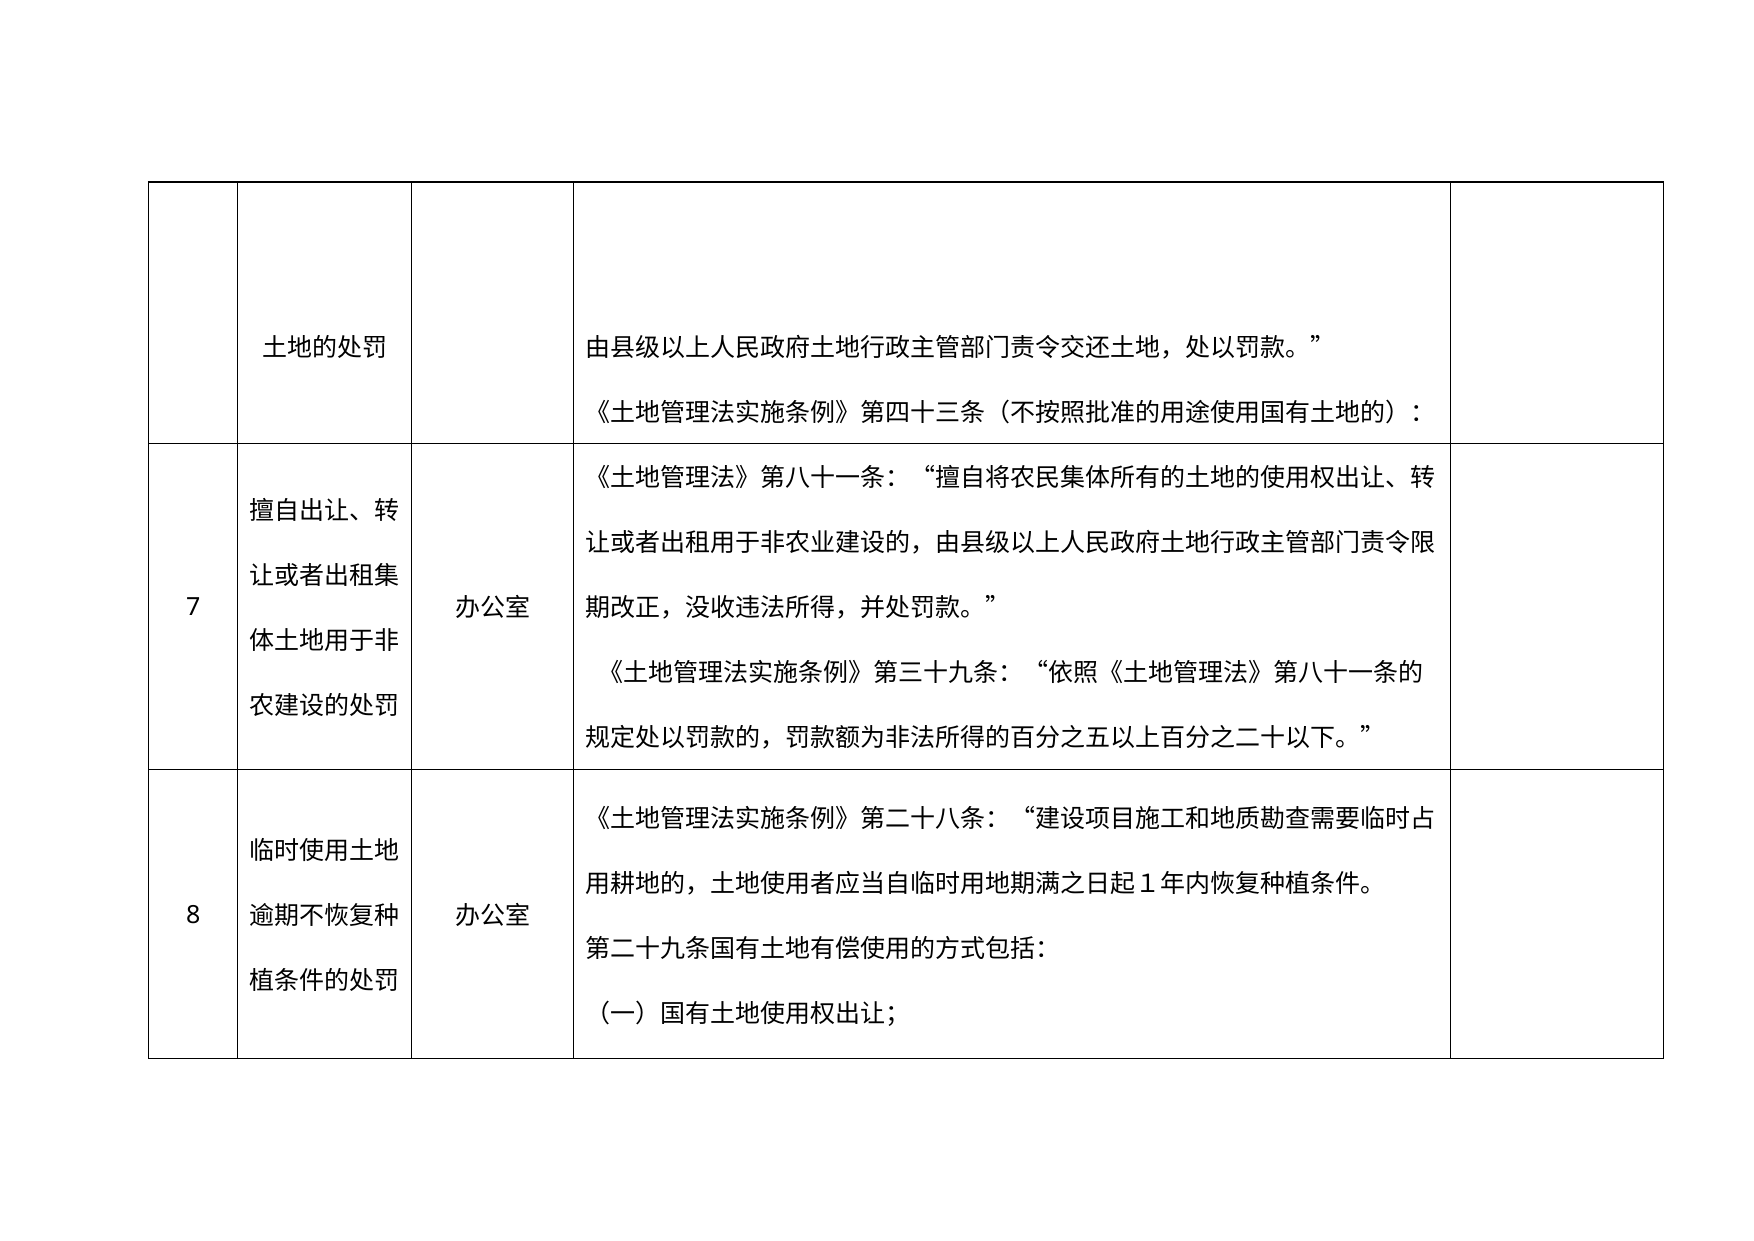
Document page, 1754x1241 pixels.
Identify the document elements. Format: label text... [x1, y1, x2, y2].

table_cell [1451, 770, 1663, 1058]
table_cell 7 [149, 444, 237, 768]
table_cell 临时使用土地逾期不恢复种植条件的处罚 [238, 770, 411, 1058]
table_cell 办公室 [412, 444, 573, 768]
table_cell 擅自出让、转让或者出租集体土地用于非农建设的处罚 [238, 444, 411, 768]
table_cell 办公室 [412, 770, 573, 1058]
table_cell 《土地管理法》第八十一条：“擅自将农民集体所有的土地的使用权出让、转让或者出租用于非农业建设的，由县级以上人民政府土地行政主管部门责令限期改正，没收违法所得，并处罚款。” 《土地管理法实施条例》第三十九条：“依照《土地管理法》第八十一条的规定处以罚款的，罚款额为非法所得的百分之五以上百分之二十以下。” [574, 444, 1450, 768]
table_cell 《土地管理法实施条例》第二十八条：“建设项目施工和地质勘查需要临时占用耕地的，土地使用者应当自临时用地期满之日起１年内恢复种植条件。 第二十九条国有土地有偿使用的方式包括： （一）国有土地使用权出让； （二）国有土地租赁； （三）国有土地使用权作价出资或者入股。” 第四十四：“违反本条例第二十八条的规定，逾期不恢复种植条件的，由县级以上人民政府土地行政主管部门责令限期改正，可以处耕地复垦费２倍以下的罚款。” [574, 770, 1450, 1058]
table_cell 8 [149, 770, 237, 1058]
table_cell [1451, 444, 1663, 768]
